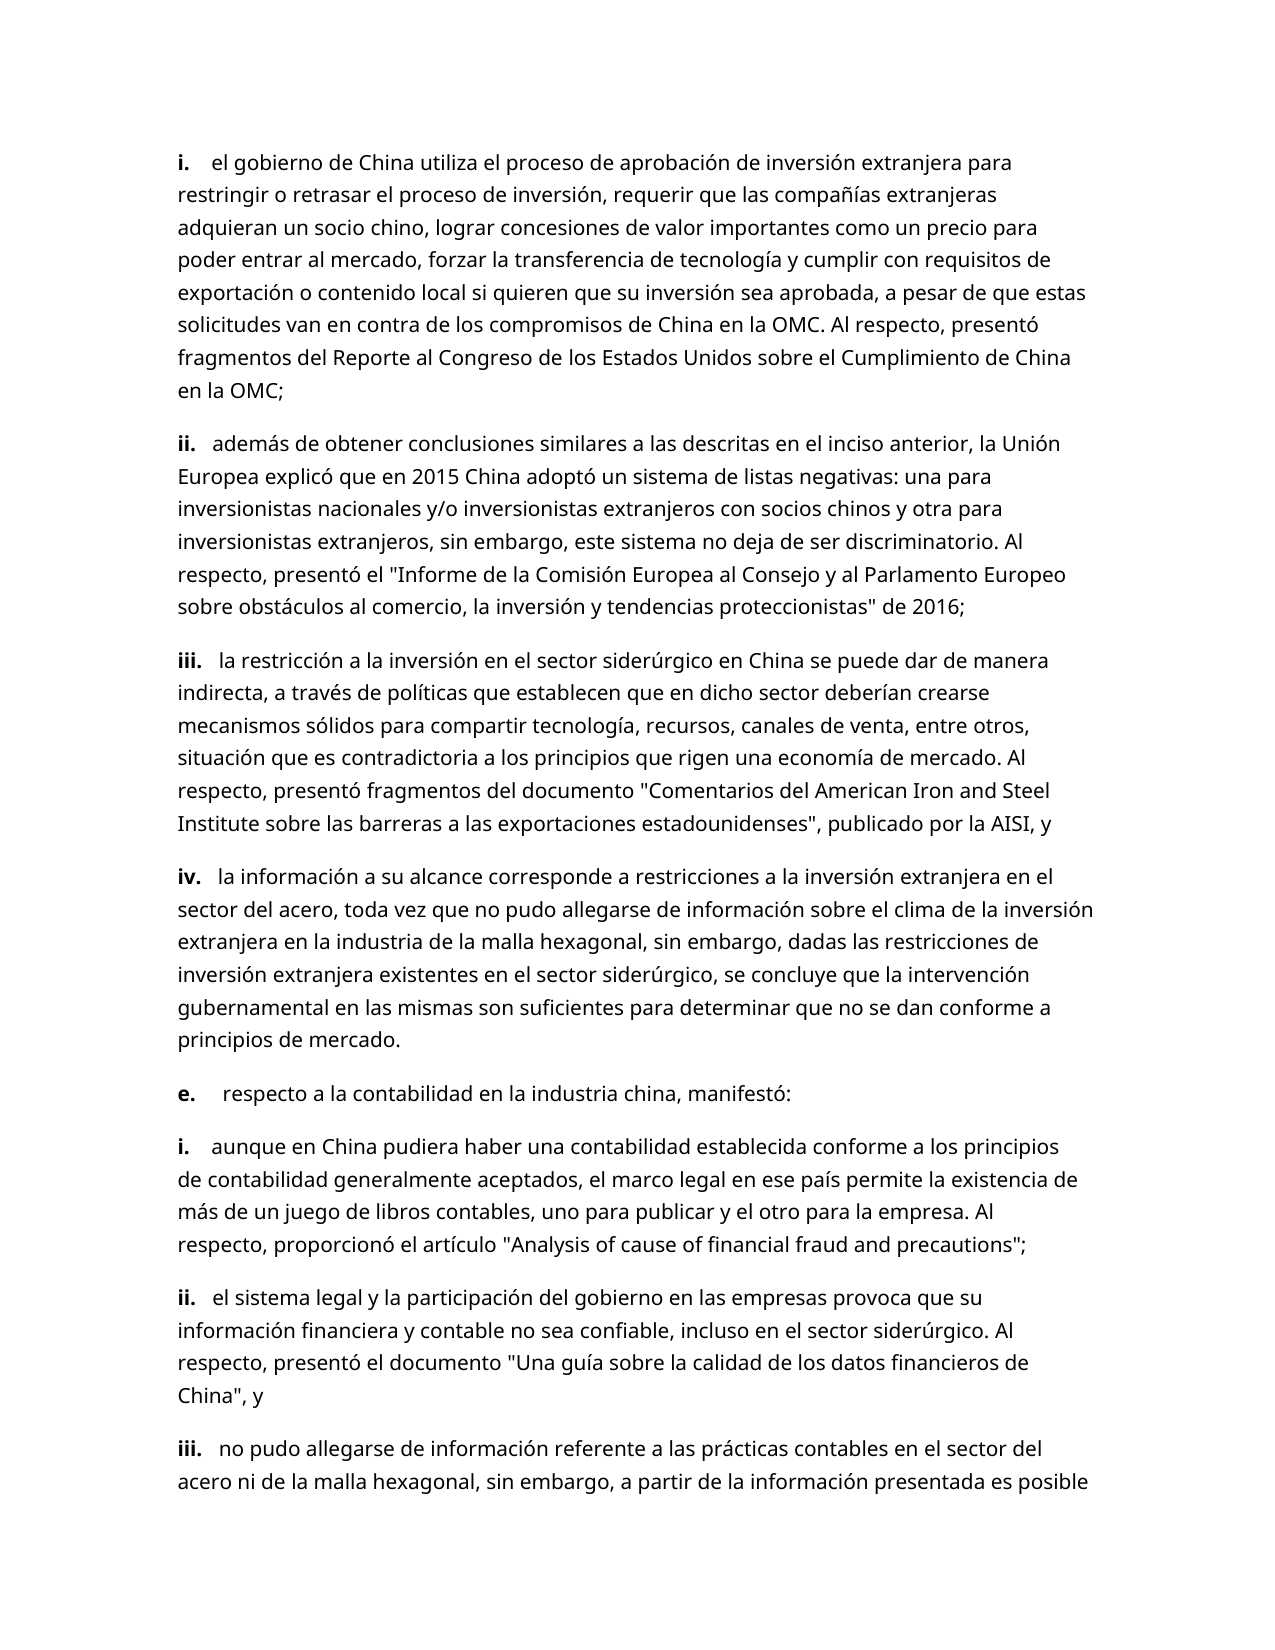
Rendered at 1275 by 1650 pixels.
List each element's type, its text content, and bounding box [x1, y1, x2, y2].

text e. respecto a la contabilidad en la industria china, manifestó: [177, 1079, 1098, 1107]
text iv. la información a su alcance corresponde a restricciones a la inversión extranjera en el sector del acero, toda vez que no pudo allegarse de información sobre el clima de la inversión extranjera en la industria de la malla hexagonal, sin embargo, dadas las restricciones de inversión extranjera existentes en el sector siderúrgico, se concluye que la intervención gubernamental en las mismas son suficientes para determinar que no se dan conforme a principios de mercado. [177, 862, 1098, 1054]
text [177, 1434, 1098, 1496]
text iii. la restricción a la inversión en el sector siderúrgico en China se puede dar de manera indirecta, a través de políticas que establecen que en dicho sector deberían crearse mecanismos sólidos para compartir tecnología, recursos, canales de venta, entre otros, situación que es contradictoria a los principios que rigen una economía de mercado. Al respecto, presentó fragmentos del documento "Comentarios del American Iron and Steel Institute sobre las barreras a las exportaciones estadounidenses", publicado por la AISI, y [177, 646, 1098, 837]
text i. el gobierno de China utiliza el proceso de aprobación de inversión extranjera para restringir o retrasar el proceso de inversión, requerir que las compañías extranjeras adquieran un socio chino, lograr concesiones de valor importantes como un precio para poder entrar al mercado, forzar la transferencia de tecnología y cumplir con requisitos de exportación o contenido local si quieren que su inversión sea aprobada, a pesar de que estas solicitudes van en contra de los compromisos de China en la OMC. Al respecto, presentó fragmentos del Reporte al Congreso de los Estados Unidos sobre el Cumplimiento de China en la OMC; [177, 148, 1098, 404]
text ii. además de obtener conclusiones similares a las descritas en el inciso anterior, la Unión Europea explicó que en 2015 China adoptó un sistema de listas negativas: una para inversionistas nacionales y/o inversionistas extranjeros con socios chinos y otra para inversionistas extranjeros, sin embargo, este sistema no deja de ser discriminatorio. Al respecto, presentó el "Informe de la Comisión Europea al Consejo y al Parlamento Europeo sobre obstáculos al comercio, la inversión y tendencias proteccionistas" de 2016; [177, 429, 1098, 621]
text ii. el sistema legal y la participación del gobierno en las empresas provoca que su información financiera y contable no sea confiable, incluso en el sector siderúrgico. Al respecto, presentó el documento "Una guía sobre la calidad de los datos financieros de China", y [177, 1283, 1098, 1409]
text i. aunque en China pudiera haber una contabilidad establecida conforme a los principios de contabilidad generalmente aceptados, el marco legal en ese país permite la existencia de más de un juego de libros contables, uno para publicar y el otro para la empresa. Al respecto, proporcionó el artículo "Analysis of cause of financial fraud and precautions"; [177, 1132, 1098, 1258]
